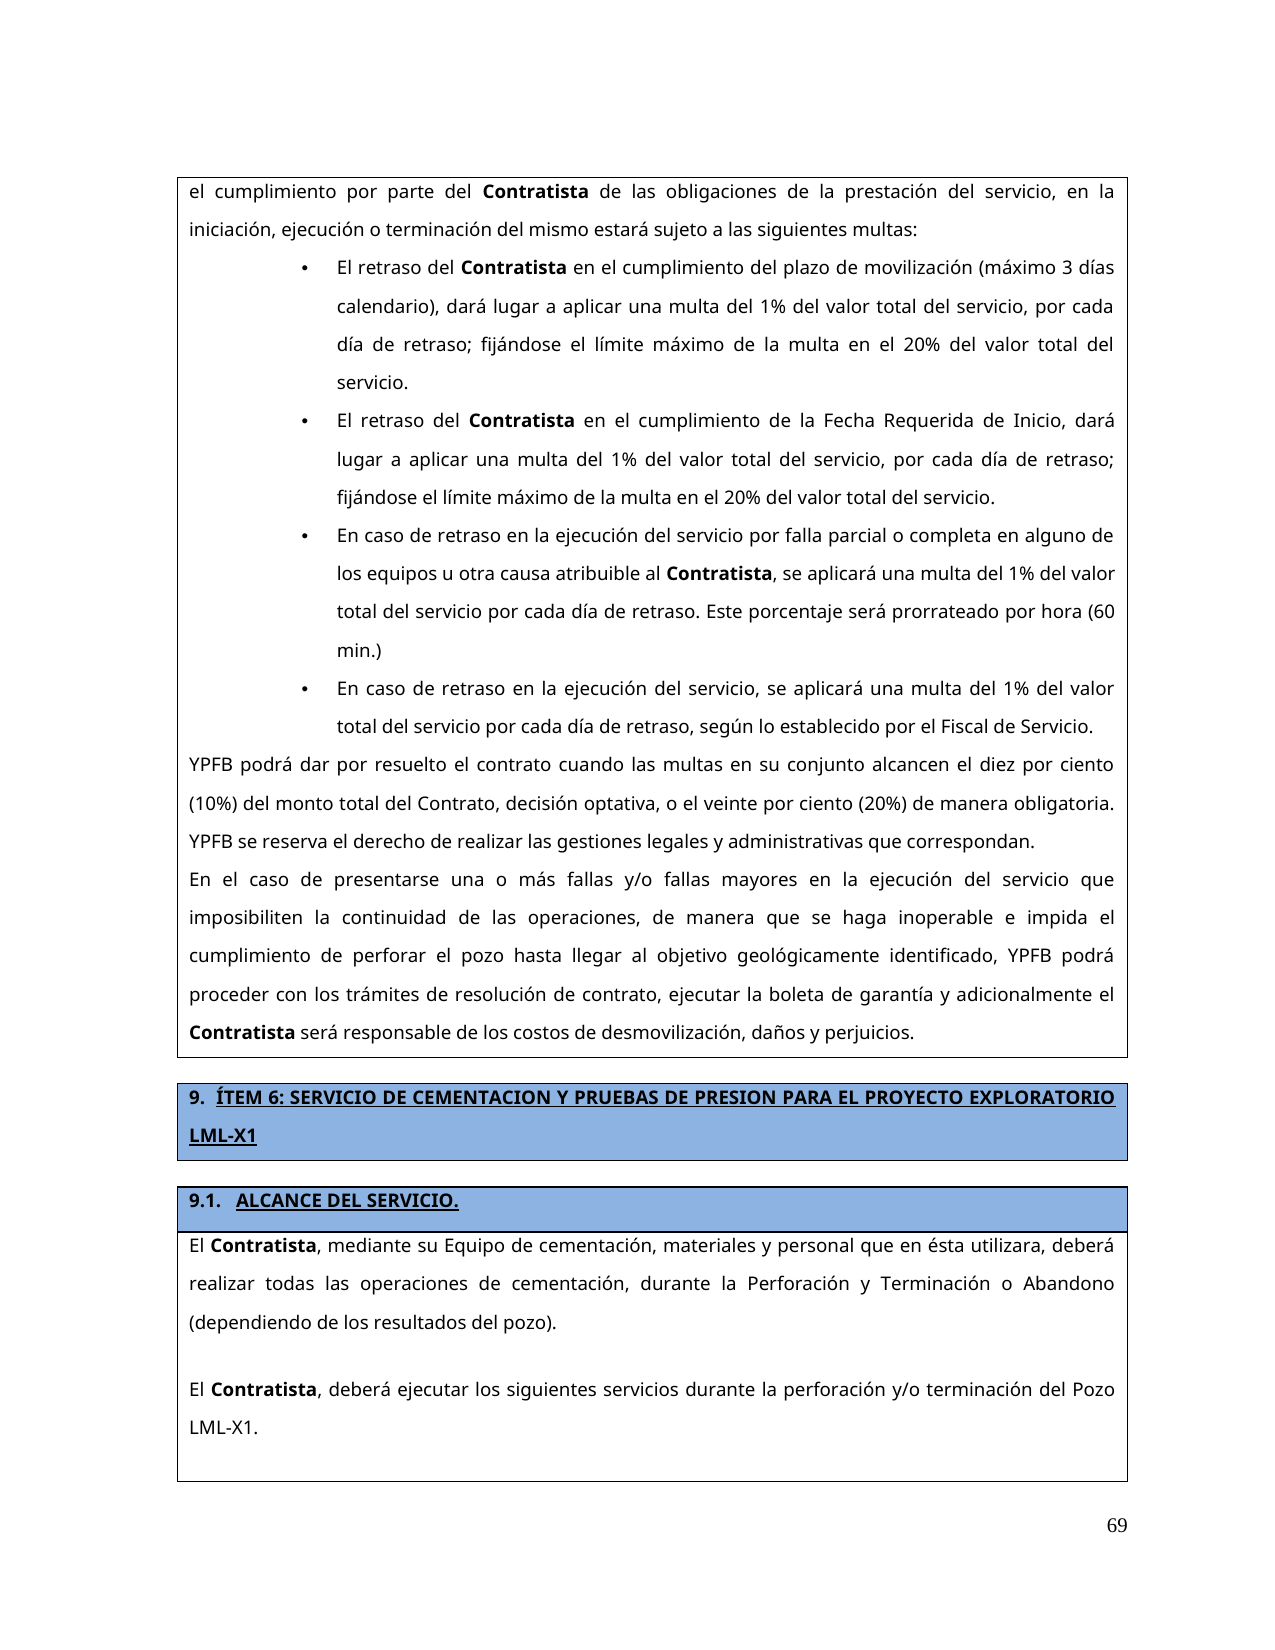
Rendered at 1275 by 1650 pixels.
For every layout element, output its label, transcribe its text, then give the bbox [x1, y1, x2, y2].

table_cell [178, 1233, 1127, 1481]
table_header 9.1. ALCANCE DEL SERVICIO. [178, 1188, 1127, 1231]
table_header 9. ÍTEM 6: SERVICIO DE CEMENTACION Y PRUEBAS DE PRESION PARA EL PROYECTO EXPLORATORIO LML-X1 [178, 1084, 1127, 1160]
